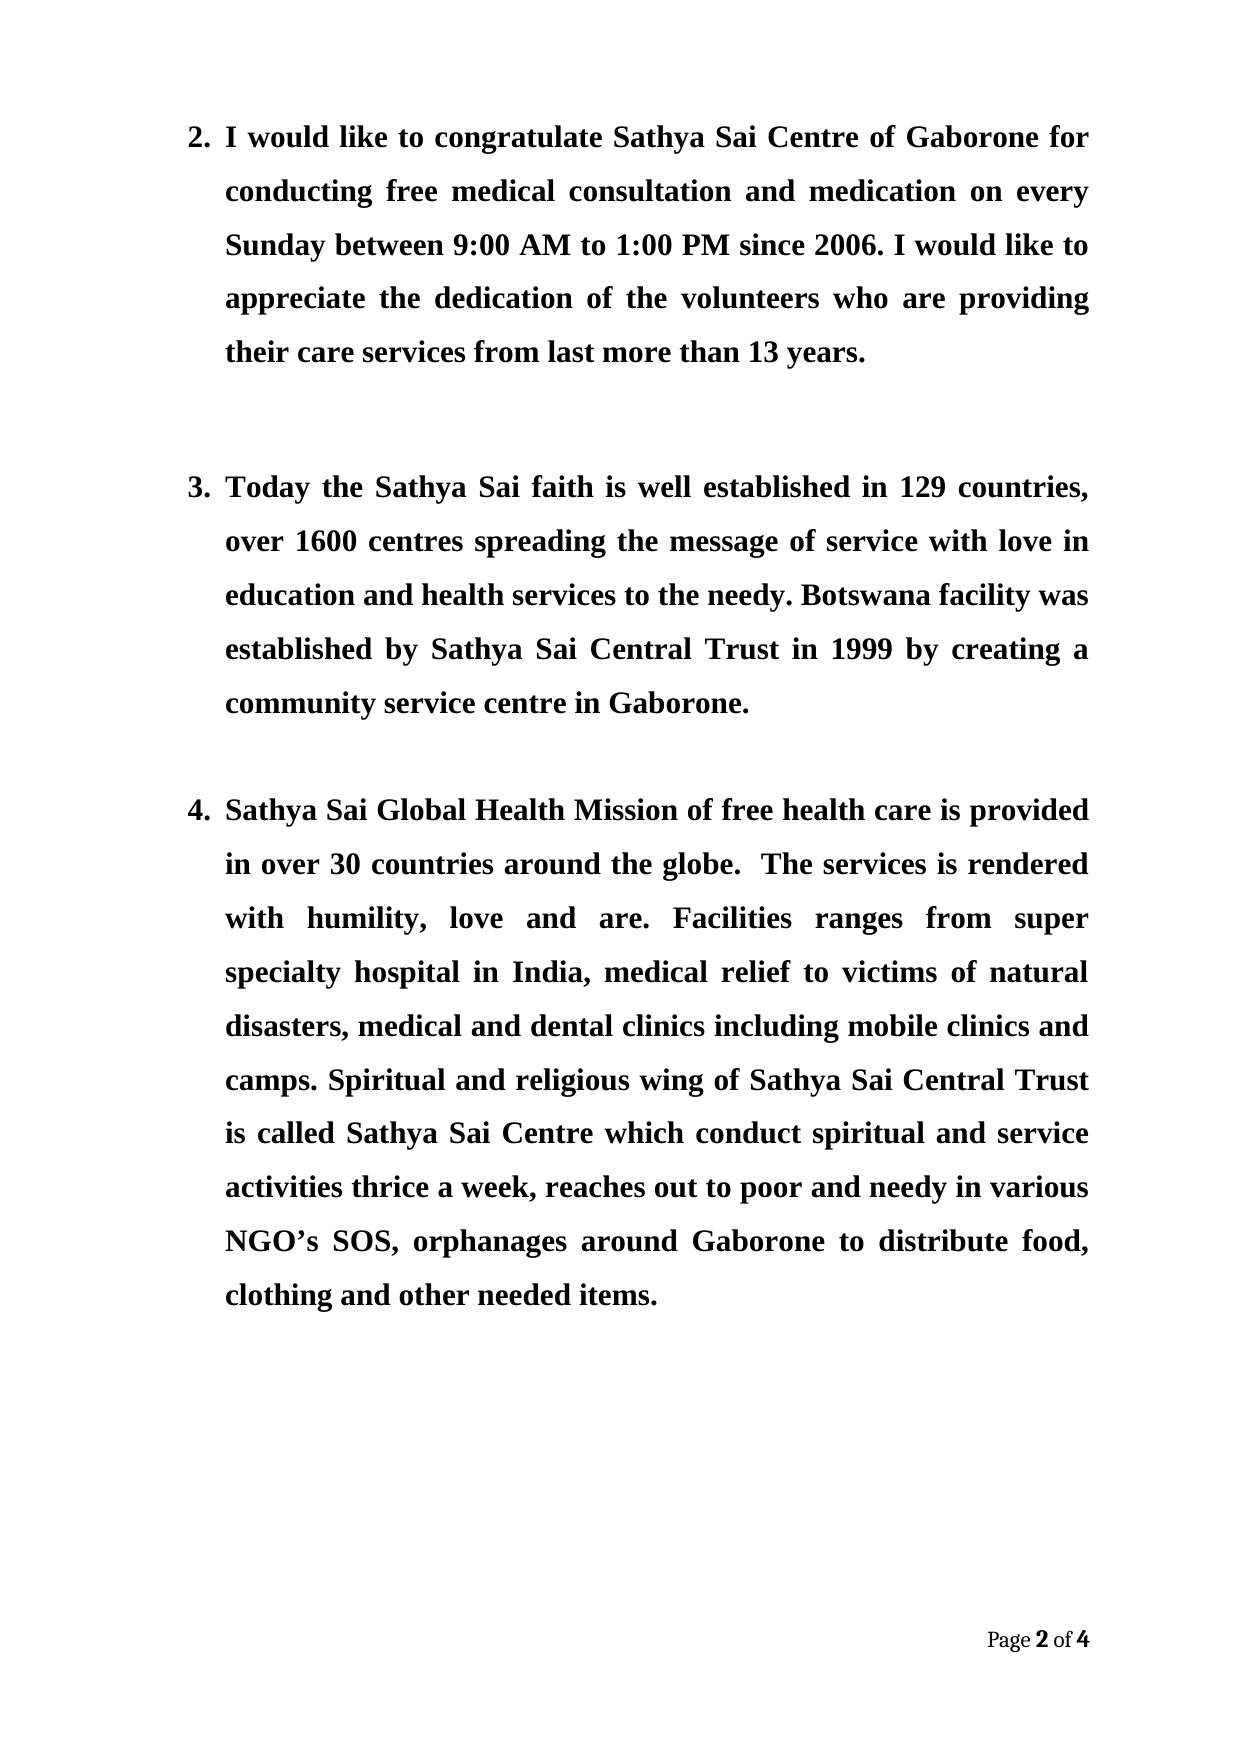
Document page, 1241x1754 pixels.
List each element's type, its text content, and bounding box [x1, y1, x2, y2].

list Sathya Sai Global Health Mission of free health care is provided in over 30 countries around the globe. The services is rendered with humility, love and are. Facilities ranges from super specialty hospital in India, medical relief to victims of natural disasters, medical and dental clinics including mobile clinics and camps. Spiritual and religious wing of Sathya Sai Central Trust is called Sathya Sai Centre which conduct spiritual and service activities thrice a week, reaches out to poor and needy in various NGO’s SOS, orphanages around Gaborone to distribute food, clothing and other needed items. [187, 792, 1090, 1312]
list I would like to congratulate Sathya Sai Centre of Gaborone for conducting free medical consultation and medication on every Sunday between 9:00 AM to 1:00 PM since 2006. I would like to appreciate the dedication of the volunteers who are providing their care services from last more than 13 years. [187, 118, 1090, 369]
list Today the Sathya Sai faith is well established in 129 countries, over 1600 centres spreading the message of service with love in education and health services to the needy. Botswana facility was established by Sathya Sai Central Trust in 1999 by creating a community service centre in Gaborone. [187, 468, 1090, 720]
